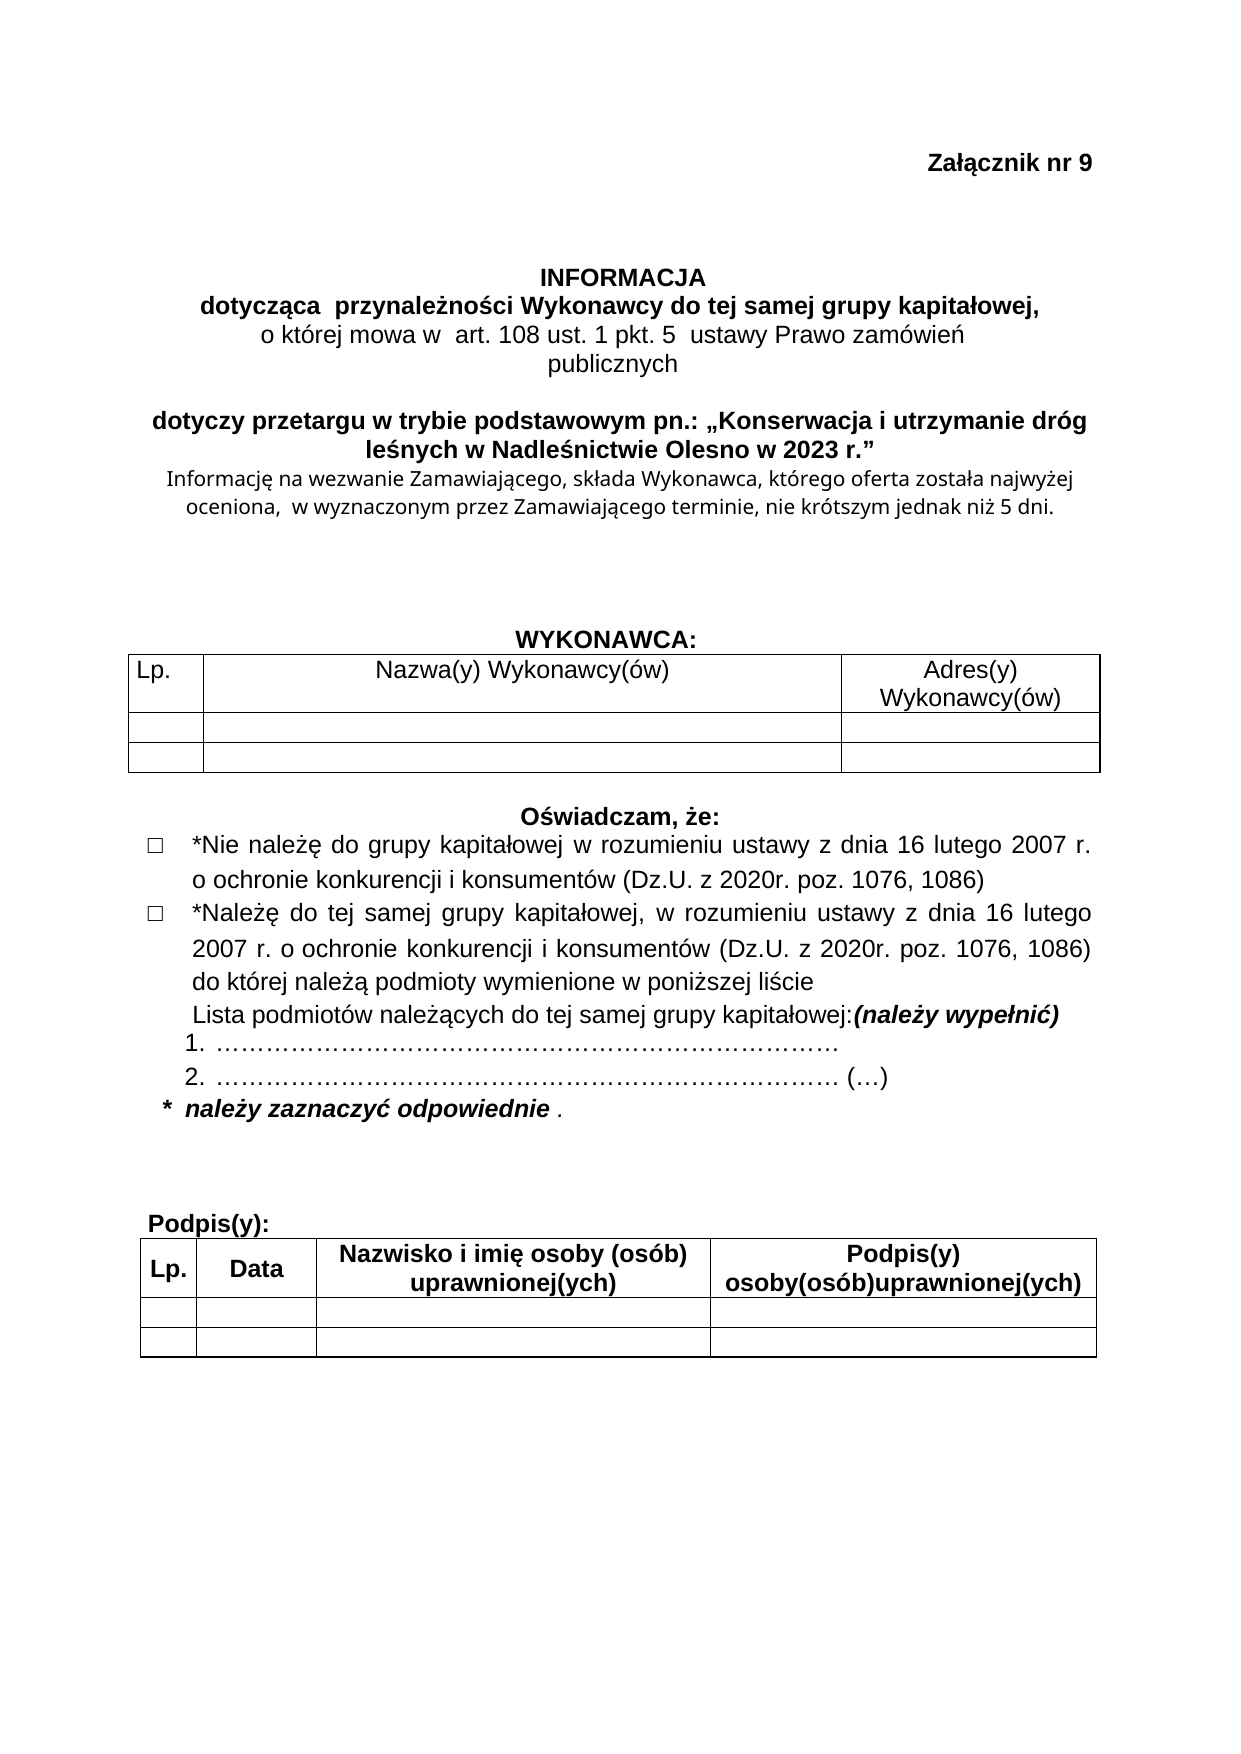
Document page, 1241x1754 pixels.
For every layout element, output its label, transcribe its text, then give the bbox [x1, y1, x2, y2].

text dotycząca przynależności Wykonawcy do tej samej grupy kapitałowej, [148, 291, 1093, 320]
text INFORMACJA [153, 263, 1093, 291]
table_cell [129, 713, 203, 742]
table_cell [204, 743, 841, 772]
table_header Nazwisko i imię osoby (osób) uprawnionej(ych) [317, 1239, 710, 1297]
text Załącznik nr 9 [148, 148, 1093, 176]
table_cell [711, 1328, 1096, 1356]
table_header Lp. [141, 1239, 196, 1297]
table_cell [711, 1298, 1096, 1327]
text dotyczy przetargu w trybie podstawowym pn.: „Konserwacja i utrzymanie dróg leśnych w Nadleśnictwie Olesno w 2023 r.” [148, 406, 1093, 464]
table_cell [141, 1298, 196, 1327]
list ………………………………………………………………… [184, 1028, 1093, 1057]
text Podpis(y): [148, 1209, 1093, 1238]
table_header Lp. [129, 655, 203, 712]
table_cell [317, 1298, 710, 1327]
list ………………………………………………………………… (…) [184, 1061, 1093, 1090]
table_header Nazwa(y) Wykonawcy(ów) [204, 655, 841, 712]
text * należy zaznaczyć odpowiednie . [162, 1094, 1093, 1123]
table_cell [197, 1298, 316, 1327]
list *Nie należę do grupy kapitałowej w rozumieniu ustawy z dnia 16 lutego 2007 r. o ochronie konkurencji i konsumentów (Dz.U. z 2020r. poz. 1076, 1086) [148, 830, 1093, 894]
table_cell [317, 1328, 710, 1356]
table_cell [204, 713, 841, 742]
table_header Podpis(y) osoby(osób)uprawnionej(ych) [711, 1239, 1096, 1297]
text Oświadczam, że: [148, 801, 1093, 830]
list *Należę do tej samej grupy kapitałowej, w rozumieniu ustawy z dnia 16 lutego 2007 r. o ochronie konkurencji i konsumentów (Dz.U. z 2020r. poz. 1076, 1086) do której należą podmioty wymienione w poniższej liście [148, 898, 1093, 995]
table_cell [842, 713, 1099, 742]
table_header Data [197, 1239, 316, 1297]
text o której mowa w art. 108 ust. 1 pkt. 5 ustawy Prawo zamówień publicznych [207, 320, 1019, 378]
text WYKONAWCA: [148, 625, 1104, 653]
text Lista podmiotów należących do tej samej grupy kapitałowej:(należy wypełnić) [192, 1000, 1093, 1028]
text Informację na wezwanie Zamawiającego, składa Wykonawca, którego oferta została najwyżej oceniona, w wyznaczonym przez Zamawiającego terminie, nie krótszym jednak niż 5 dni. [148, 464, 1093, 521]
table_cell [129, 743, 203, 772]
table_header Adres(y) Wykonawcy(ów) [842, 655, 1099, 712]
table_cell [842, 743, 1099, 772]
table_cell [141, 1328, 196, 1356]
table_cell [197, 1328, 316, 1356]
